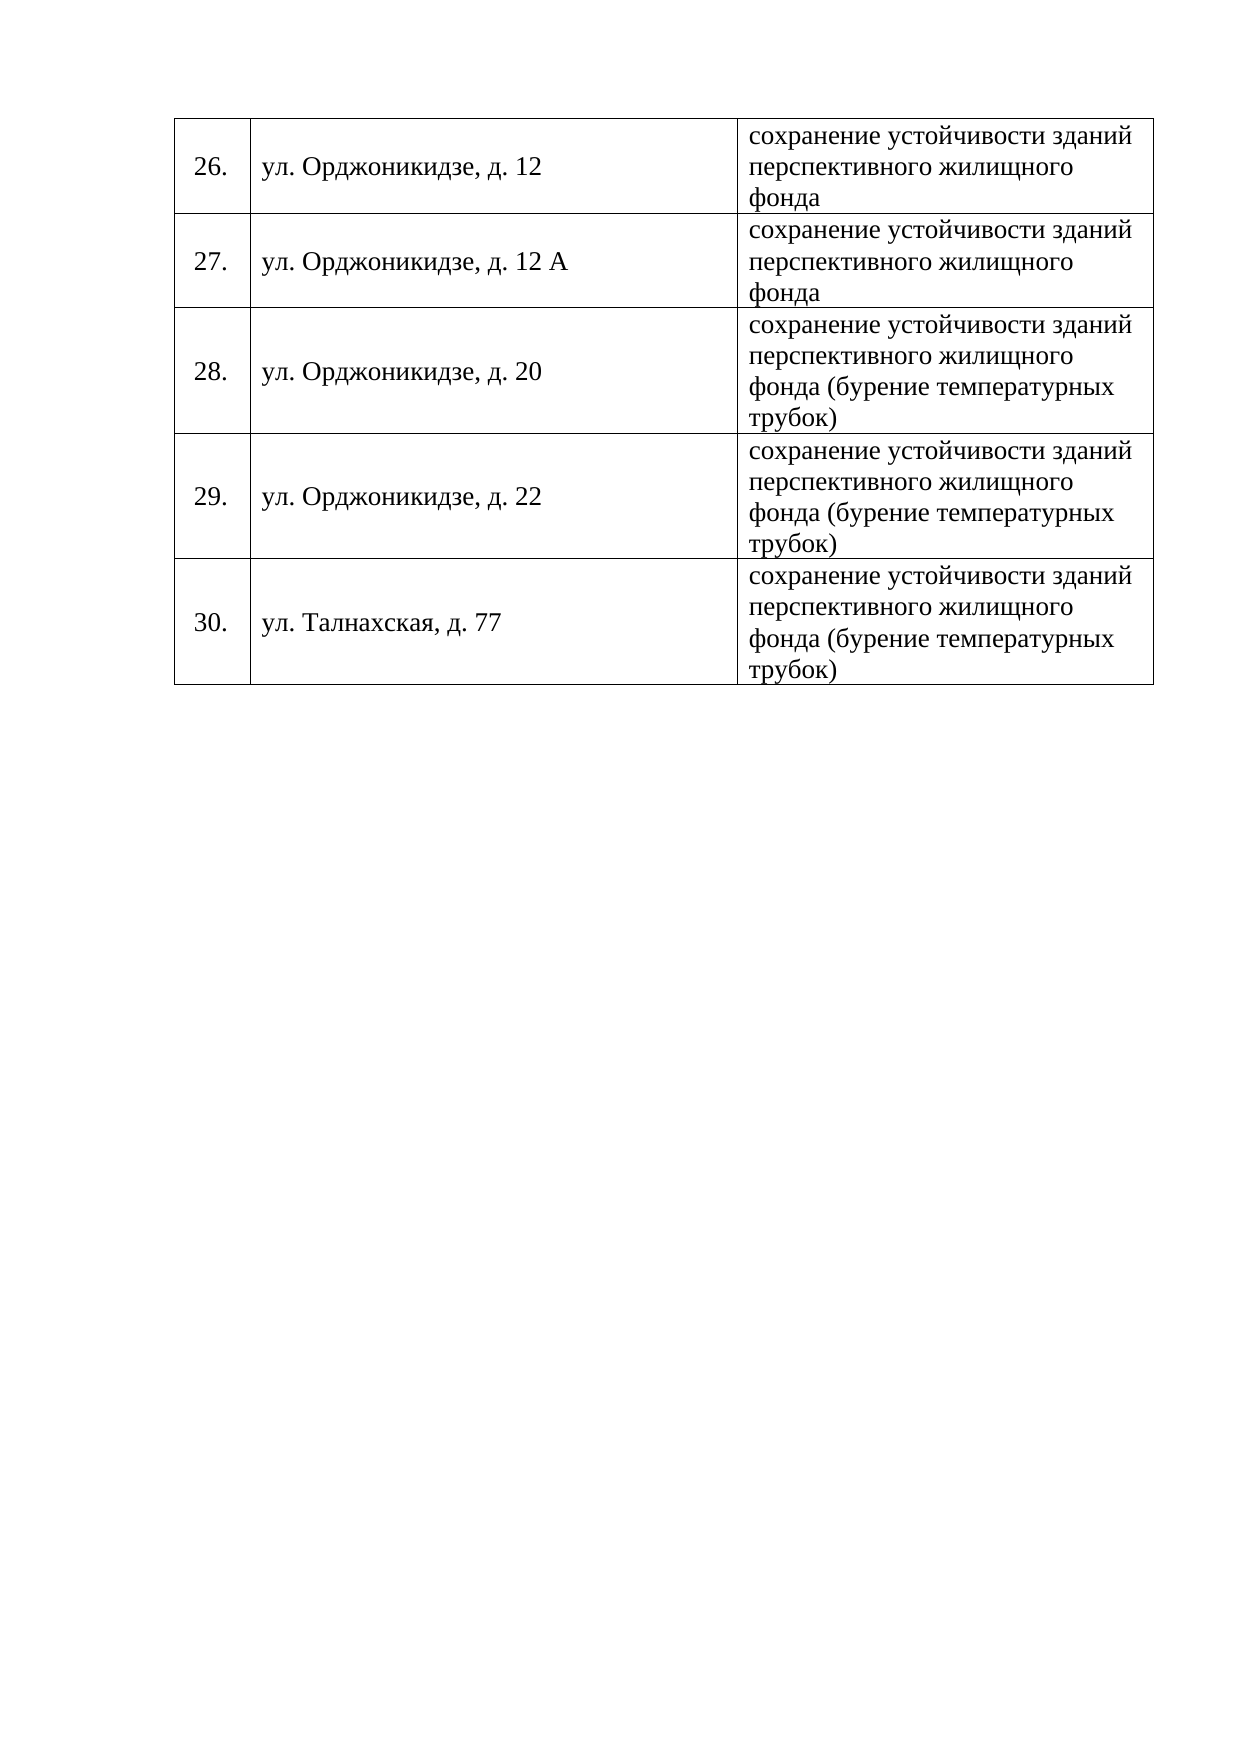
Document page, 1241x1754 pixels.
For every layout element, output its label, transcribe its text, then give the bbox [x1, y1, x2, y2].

table_cell ул. Орджоникидзе, д. 20 [251, 308, 737, 433]
table_cell [175, 434, 250, 558]
table_cell ул. Орджоникидзе, д. 22 [251, 434, 737, 558]
table_cell сохранение устойчивости зданий перспективного жилищного фонда (бурение температурных трубок) [738, 559, 1153, 684]
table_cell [738, 119, 1153, 213]
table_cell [738, 214, 1153, 307]
table_cell [175, 119, 250, 213]
table_cell ул. Орджоникидзе, д. 12 А [251, 214, 737, 307]
table_cell сохранение устойчивости зданий перспективного жилищного фонда (бурение температурных трубок) [738, 434, 1153, 558]
table_cell ул. Орджоникидзе, д. 12 [251, 119, 737, 213]
table_cell сохранение устойчивости зданий перспективного жилищного фонда (бурение температурных трубок) [738, 308, 1153, 433]
table_cell ул. Талнахская, д. 77 [251, 559, 737, 684]
table_cell [175, 308, 250, 433]
table_cell [175, 559, 250, 684]
table_cell [175, 214, 250, 307]
